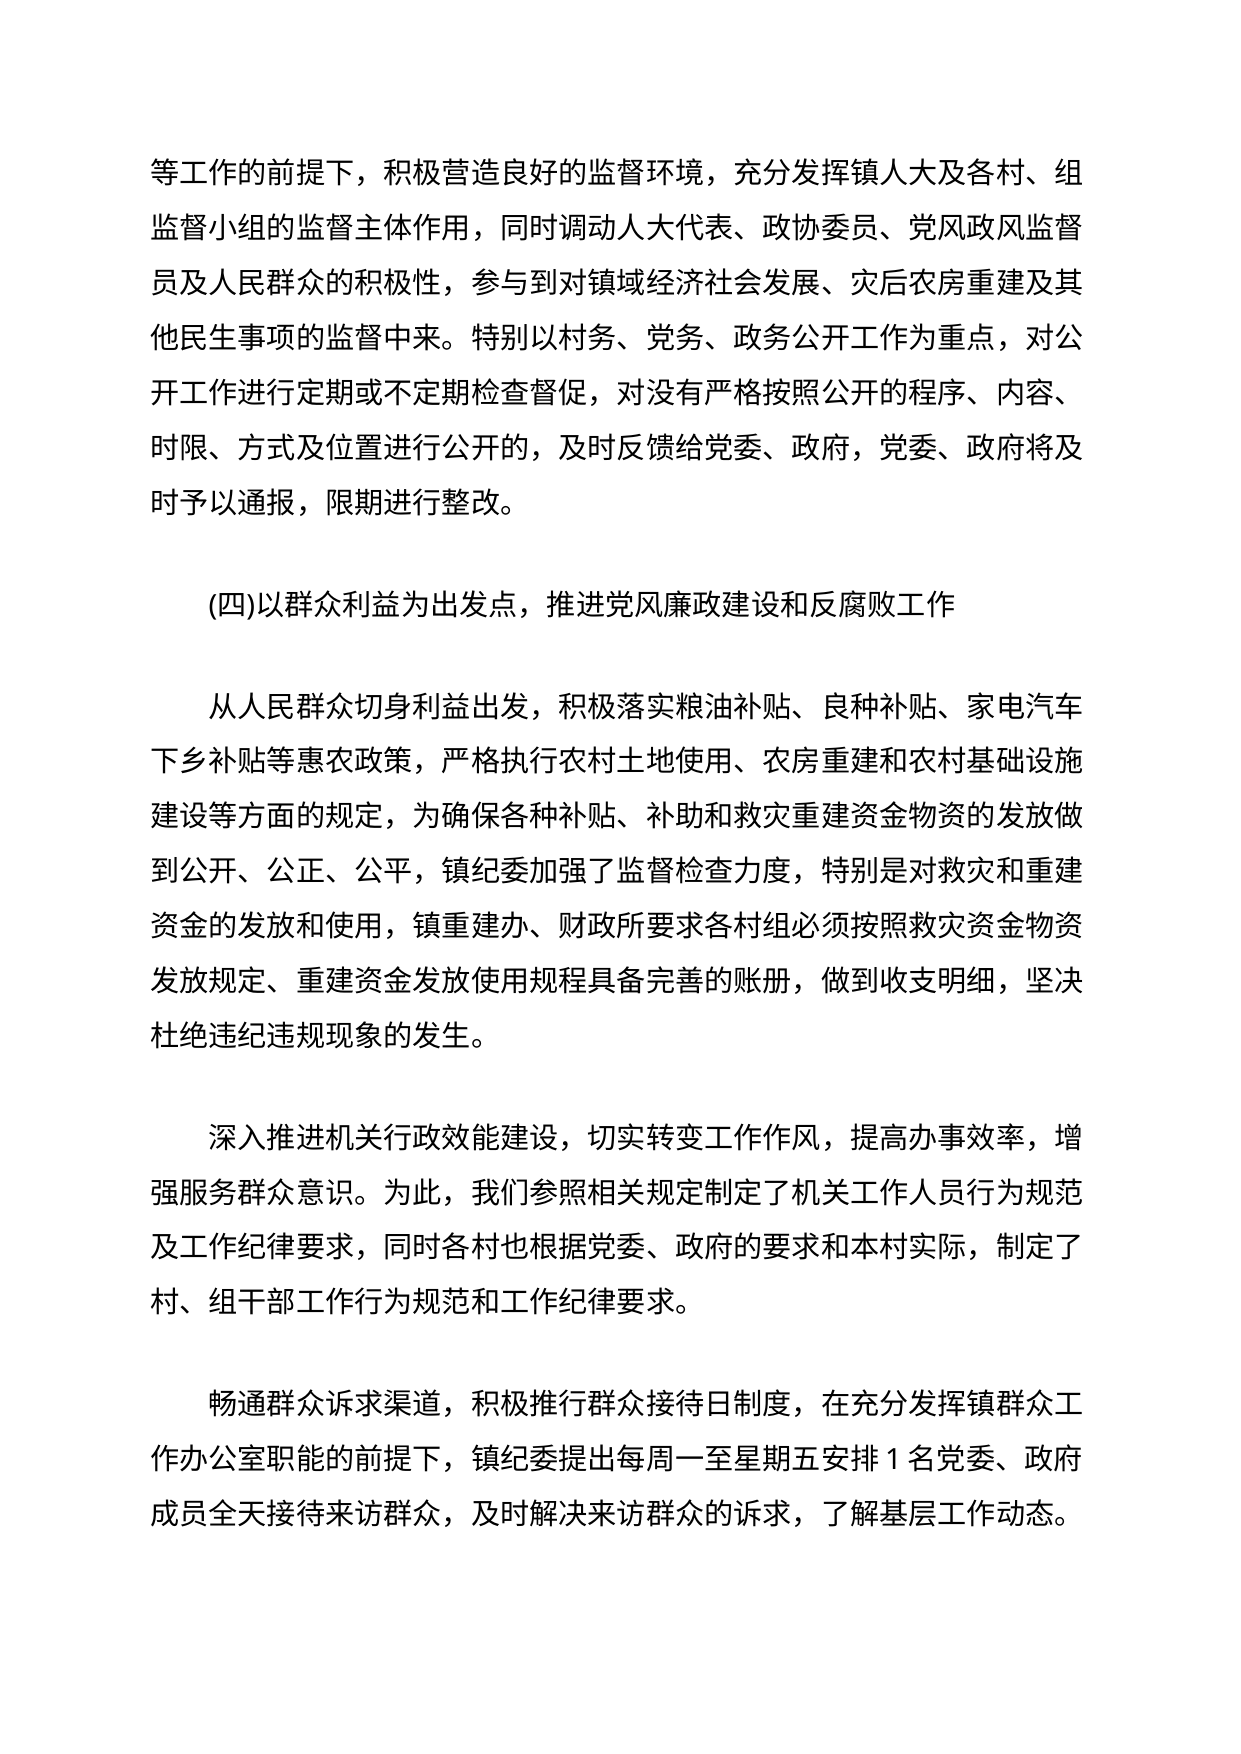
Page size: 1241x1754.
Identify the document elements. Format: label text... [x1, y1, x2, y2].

text 深入推进机关行政效能建设，切实转变工作作风，提高办事效率，增强服务群众意识。为此，我们参照相关规定制定了机关工作人员行为规范及工作纪律要求，同时各村也根据党委、政府的要求和本村实际，制定了村、组干部工作行为规范和工作纪律要求。 [150, 1114, 1090, 1321]
text (四)以群众利益为出发点，推进党风廉政建设和反腐败工作 [150, 581, 1090, 623]
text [150, 150, 1090, 522]
text 畅通群众诉求渠道，积极推行群众接待日制度，在充分发挥镇群众工作办公室职能的前提下，镇纪委提出每周一至星期五安排1名党委、政府成员全天接待来访群众，及时解决来访群众的诉求，了解基层工作动态。 [150, 1381, 1090, 1533]
text 从人民群众切身利益出发，积极落实粮油补贴、良种补贴、家电汽车下乡补贴等惠农政策，严格执行农村土地使用、农房重建和农村基础设施建设等方面的规定，为确保各种补贴、补助和救灾重建资金物资的发放做到公开、公正、公平，镇纪委加强了监督检查力度，特别是对救灾和重建资金的发放和使用，镇重建办、财政所要求各村组必须按照救灾资金物资发放规定、重建资金发放使用规程具备完善的账册，做到收支明细，坚决杜绝违纪违规现象的发生。 [150, 683, 1090, 1055]
